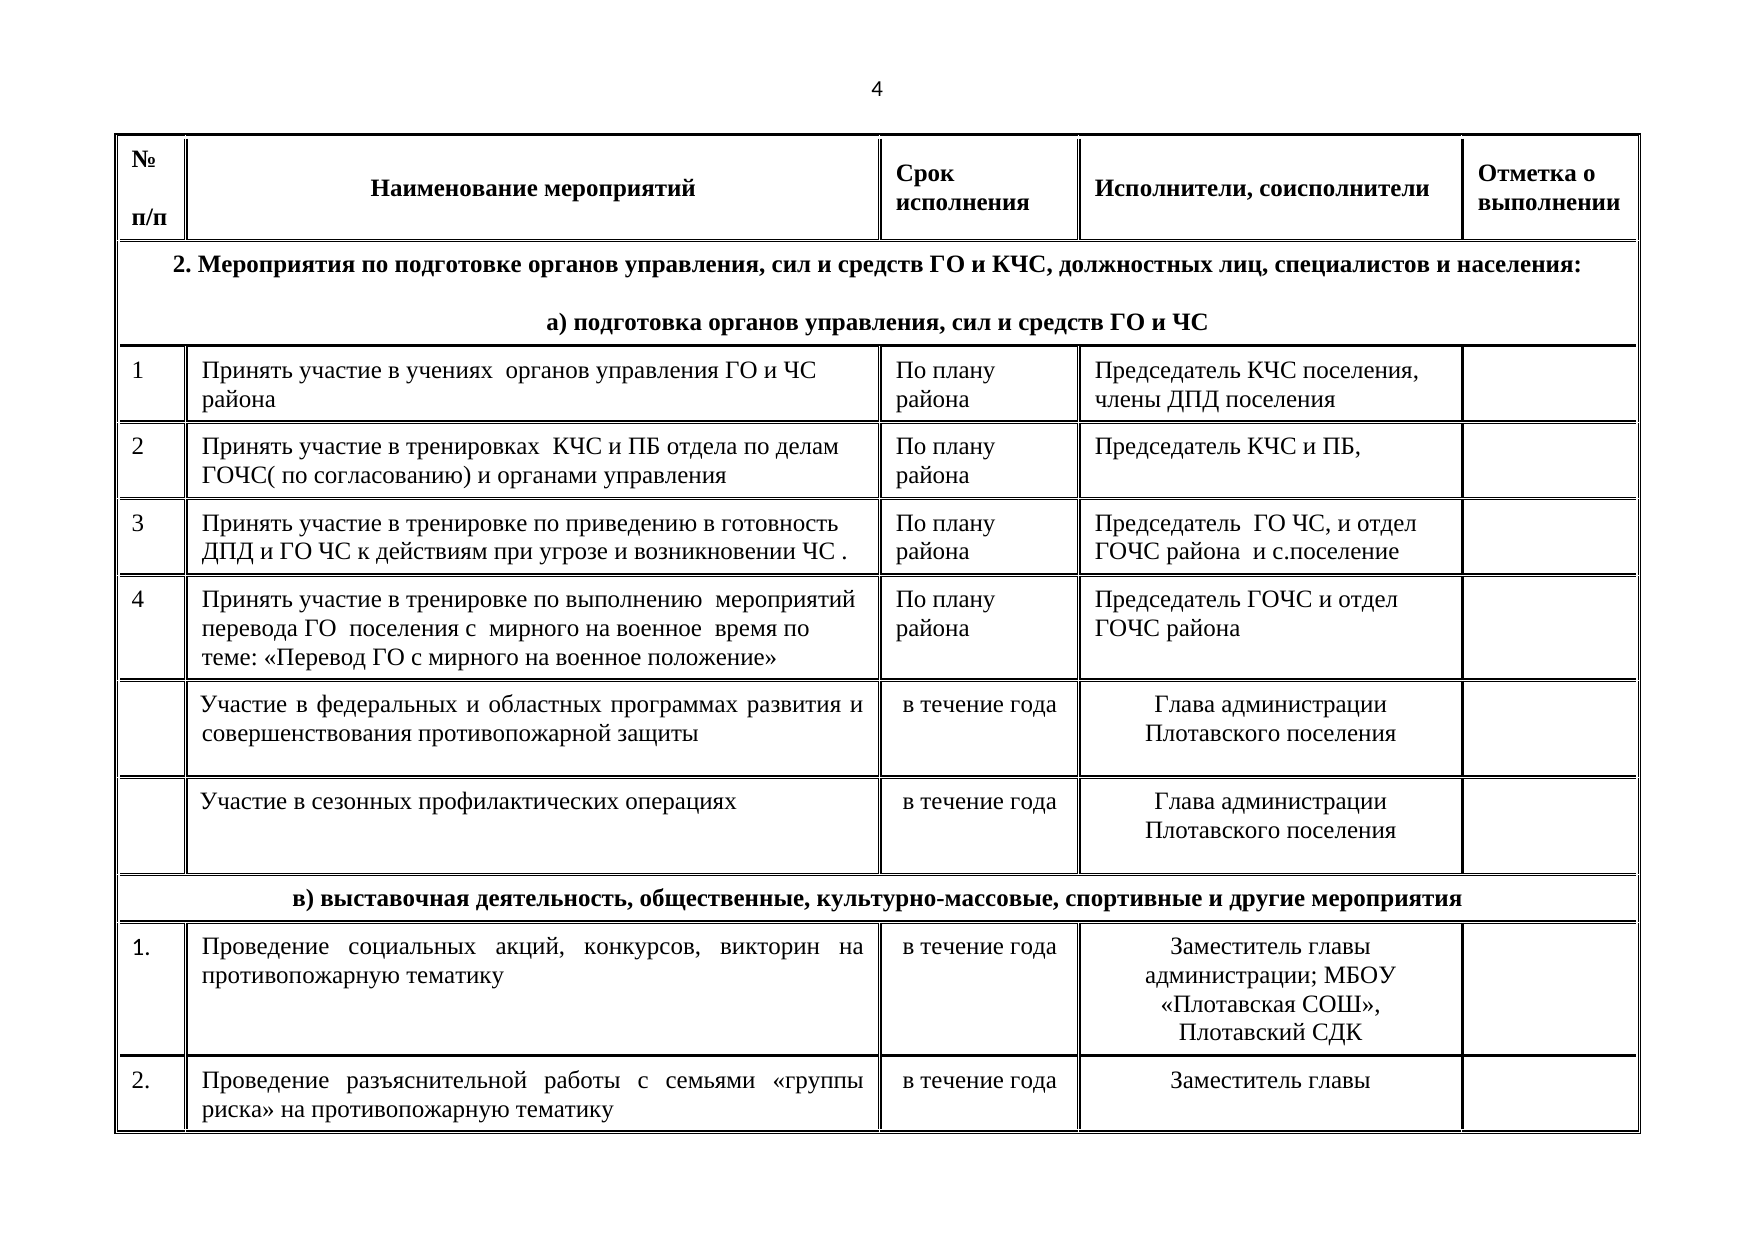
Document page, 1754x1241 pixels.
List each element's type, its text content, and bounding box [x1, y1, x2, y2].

table_cell По плану района [882, 347, 1077, 420]
table_cell По плану района [882, 500, 1077, 573]
table_header Отметка о выполнении [1462, 136, 1638, 238]
table_cell [1464, 420, 1638, 497]
table_header № п/п [118, 135, 186, 238]
table_cell [1464, 678, 1638, 775]
table_cell [118, 678, 184, 775]
table_cell Принять участие в тренировке по выполнению мероприятий перевода ГО поселения с мирного на военное время по теме: «Перевод ГО с мирного на военное положение» [188, 577, 878, 678]
table_cell По плану района [882, 424, 1077, 497]
table_cell По плану района [882, 577, 1077, 678]
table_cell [186, 1054, 880, 1130]
table_cell [1464, 573, 1638, 678]
table_cell 2. Мероприятия по подготовке органов управления, сил и средств ГО и КЧС, должностных лиц, специалистов и населения: а) подготовка органов управления, сил и средств ГО и ЧС [118, 239, 1638, 344]
table_cell Глава администрации Плотавского поселения [1081, 682, 1461, 775]
table_cell [1462, 1054, 1638, 1130]
table_cell в течение года [882, 682, 1077, 775]
table_header Исполнители, соисполнители [1079, 135, 1462, 238]
table_cell Проведение социальных акций, конкурсов, викторин на противопожарную тематику [188, 924, 878, 1054]
table_cell в течение года [880, 1054, 1079, 1130]
table_cell Заместитель главы администрации; МБОУ «Плотавская СОШ», Плотавский СДК [1081, 924, 1461, 1054]
table_cell Председатель КЧС и ПБ, [1081, 424, 1461, 497]
table_cell 1. [118, 920, 184, 1054]
table_cell [1462, 497, 1639, 573]
table_cell [1464, 775, 1638, 872]
table_cell [1464, 920, 1638, 1054]
table_cell [118, 775, 184, 872]
table_cell 3 [116, 497, 186, 573]
table_cell 4 [118, 573, 184, 678]
table_cell Заместитель главы администрации [1079, 1057, 1462, 1130]
table_cell Принять участие в учениях органов управления ГО и ЧС района [188, 347, 878, 420]
table_cell [1464, 344, 1638, 420]
table_cell 1 [118, 344, 184, 420]
table_header Срок исполнения [880, 135, 1079, 238]
table_cell в) выставочная деятельность, общественные, культурно-массовые, спортивные и другие мероприятия [118, 873, 1638, 920]
table_cell Председатель ГО ЧС, и отдел ГОЧС района и с.поселение [1081, 500, 1461, 573]
table_cell Принять участие в тренировках КЧС и ПБ отдела по делам ГОЧС( по согласованию) и органами управления [188, 424, 878, 497]
table_cell 2. [118, 1054, 186, 1130]
table_cell Принять участие в тренировке по приведению в готовность ДПД и ГО ЧС к действиям при угрозе и возникновении ЧС . [188, 500, 878, 573]
table_cell Участие в сезонных профилактических операциях [188, 779, 878, 872]
table_cell Председатель КЧС поселения, члены ДПД поселения [1081, 347, 1461, 420]
table_cell Председатель ГОЧС и отдел ГОЧС района [1081, 577, 1461, 678]
table_cell 2 [118, 420, 184, 497]
table_header Наименование мероприятий [186, 135, 880, 238]
table_cell Глава администрации Плотавского поселения [1081, 779, 1461, 872]
table_cell в течение года [882, 779, 1077, 872]
table_cell Участие в федеральных и областных программах развития и совершенствования противопожарной защиты [188, 682, 878, 775]
table_cell в течение года [882, 924, 1077, 1054]
